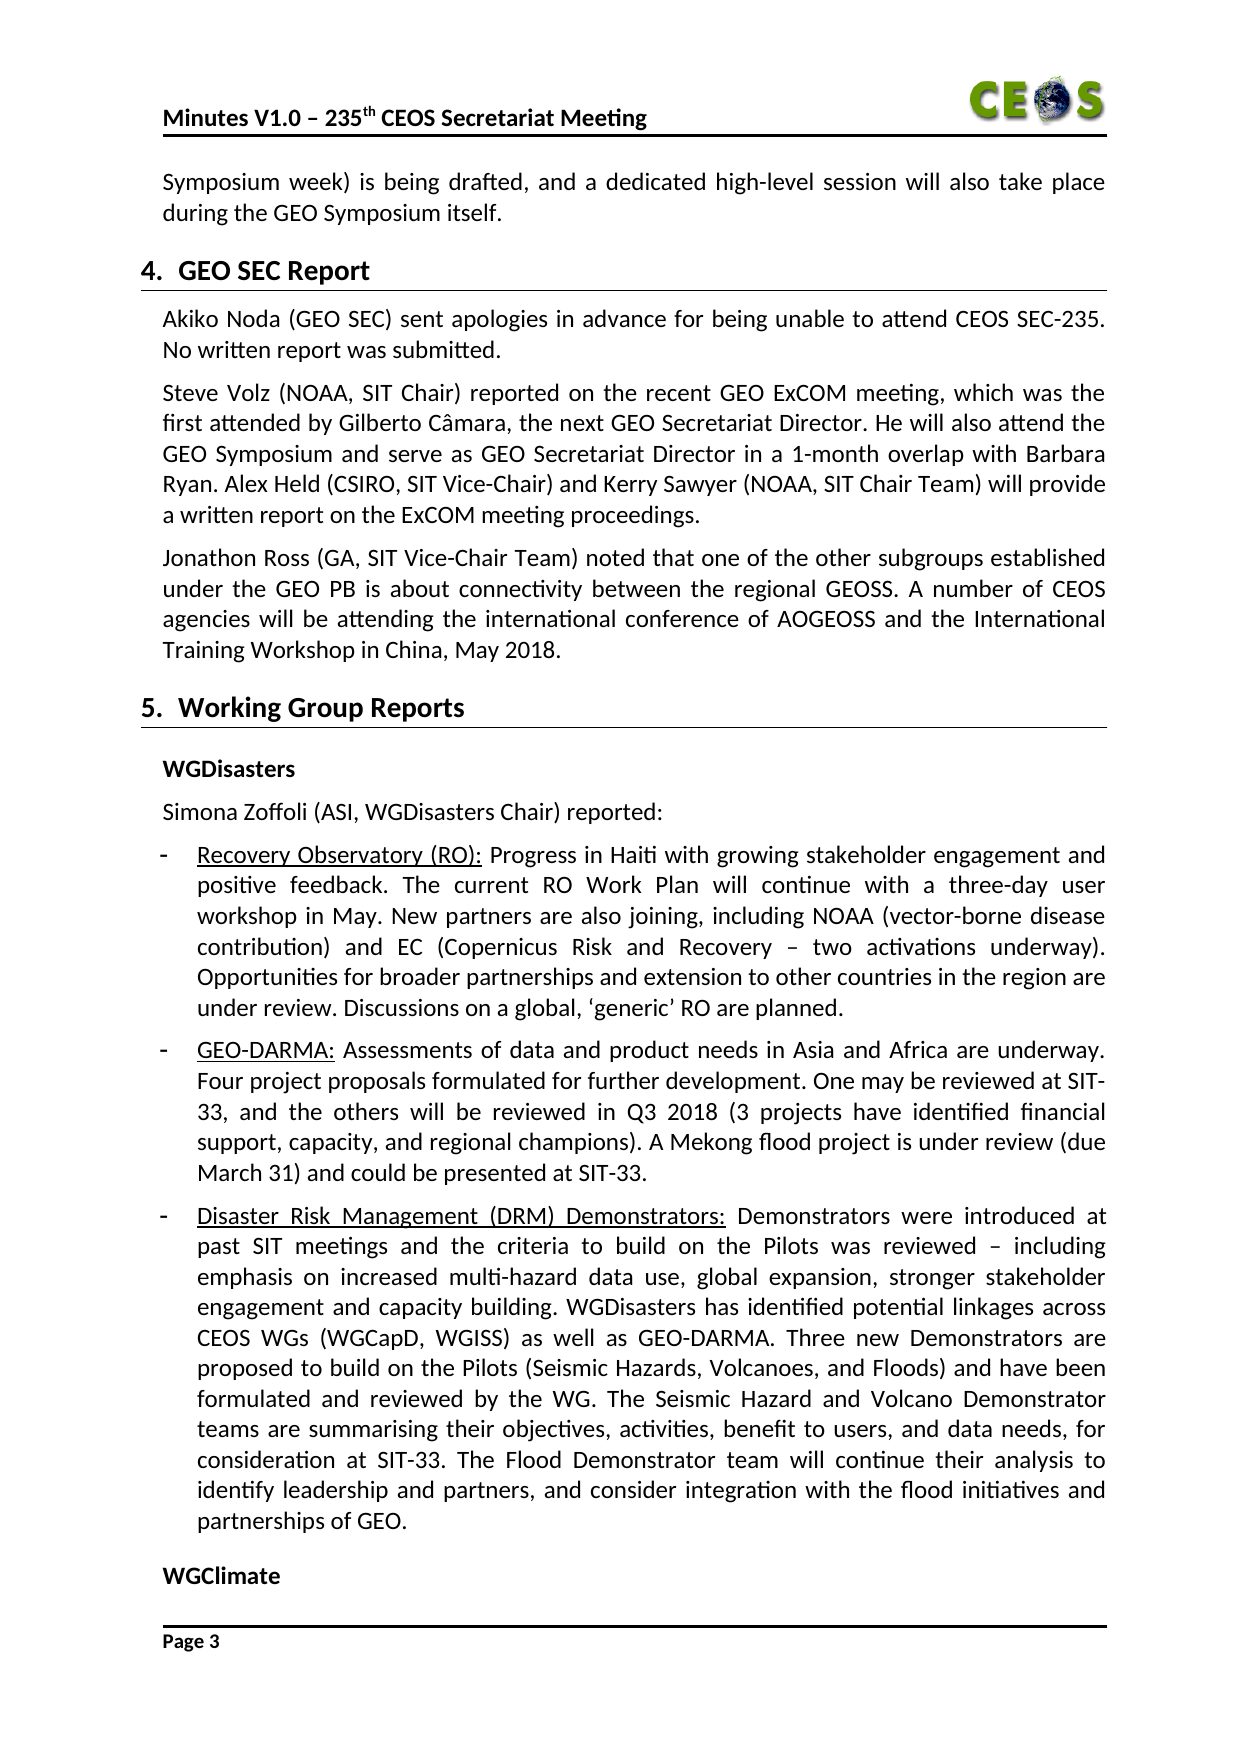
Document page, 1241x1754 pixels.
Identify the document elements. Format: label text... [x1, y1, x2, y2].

text Simona Zoffoli (ASI, WGDisasters Chair) reported: [162, 796, 1107, 827]
text Steve Volz (NOAA, SIT Chair) reported on the recent GEO ExCOM meeting, which was the first attended by Gilberto Câmara, the next GEO Secretariat Director. He will also attend the GEO Symposium and serve as GEO Secretariat Director in a 1-month overlap with Barbara Ryan. Alex Held (CSIRO, SIT Vice-Chair) and Kerry Sawyer (NOAA, SIT Chair Team) will provide a written report on the ExCOM meeting proceedings. [162, 377, 1107, 530]
text WGClimate [162, 1561, 1107, 1591]
list GEO-DARMA: Assessments of data and product needs in Asia and Africa are underway. Four project proposals formulated for further development. One may be reviewed at SIT-33, and the others will be reviewed in Q3 2018 (3 projects have identified financial support, capacity, and regional champions). A Mekong flood project is under review (due March 31) and could be presented at SIT-33. [159, 1035, 1107, 1187]
list GEO SEC Report [141, 252, 1107, 290]
text Akiko Noda (GEO SEC) sent apologies in advance for being unable to attend CEOS SEC-235. No written report was submitted. [162, 303, 1107, 364]
text Jonathon Ross (GA, SIT Vice-Chair Team) noted that one of the other subgroups established under the GEO PB is about connectivity between the regional GEOSS. A number of CEOS agencies will be attending the international conference of AOGEOSS and the International Training Workshop in China, May 2018. [162, 542, 1107, 664]
list Working Group Reports [141, 689, 1107, 727]
text WGDisasters [162, 753, 1107, 783]
list Recovery Observatory (RO): Progress in Haiti with growing stakeholder engagement and positive feedback. The current RO Work Plan will continue with a three-day user workshop in May. New partners are also joining, including NOAA (vector-borne disease contribution) and EC (Copernicus Risk and Recovery – two activations underway). Opportunities for broader partnerships and extension to other countries in the region are under review. Discussions on a global, ‘generic’ RO are planned. [159, 839, 1107, 1022]
list Disaster Risk Management (DRM) Demonstrators: Demonstrators were introduced at past SIT meetings and the criteria to build on the Pilots was reviewed – including emphasis on increased multi-hazard data use, global expansion, stronger stakeholder engagement and capacity building. WGDisasters has identified potential linkages across CEOS WGs (WGCapD, WGISS) as well as GEO-DARMA. Three new Demonstrators are proposed to build on the Pilots (Seismic Hazards, Volcanoes, and Floods) and have been formulated and reviewed by the WG. The Seismic Hazard and Volcano Demonstrator teams are summarising their objectives, activities, benefit to users, and data needs, for consideration at SIT-33. The Flood Demonstrator team will continue their analysis to identify leadership and partners, and consider integration with the flood initiatives and partnerships of GEO. [159, 1200, 1107, 1536]
picture [965, 75, 1108, 126]
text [162, 166, 1107, 227]
